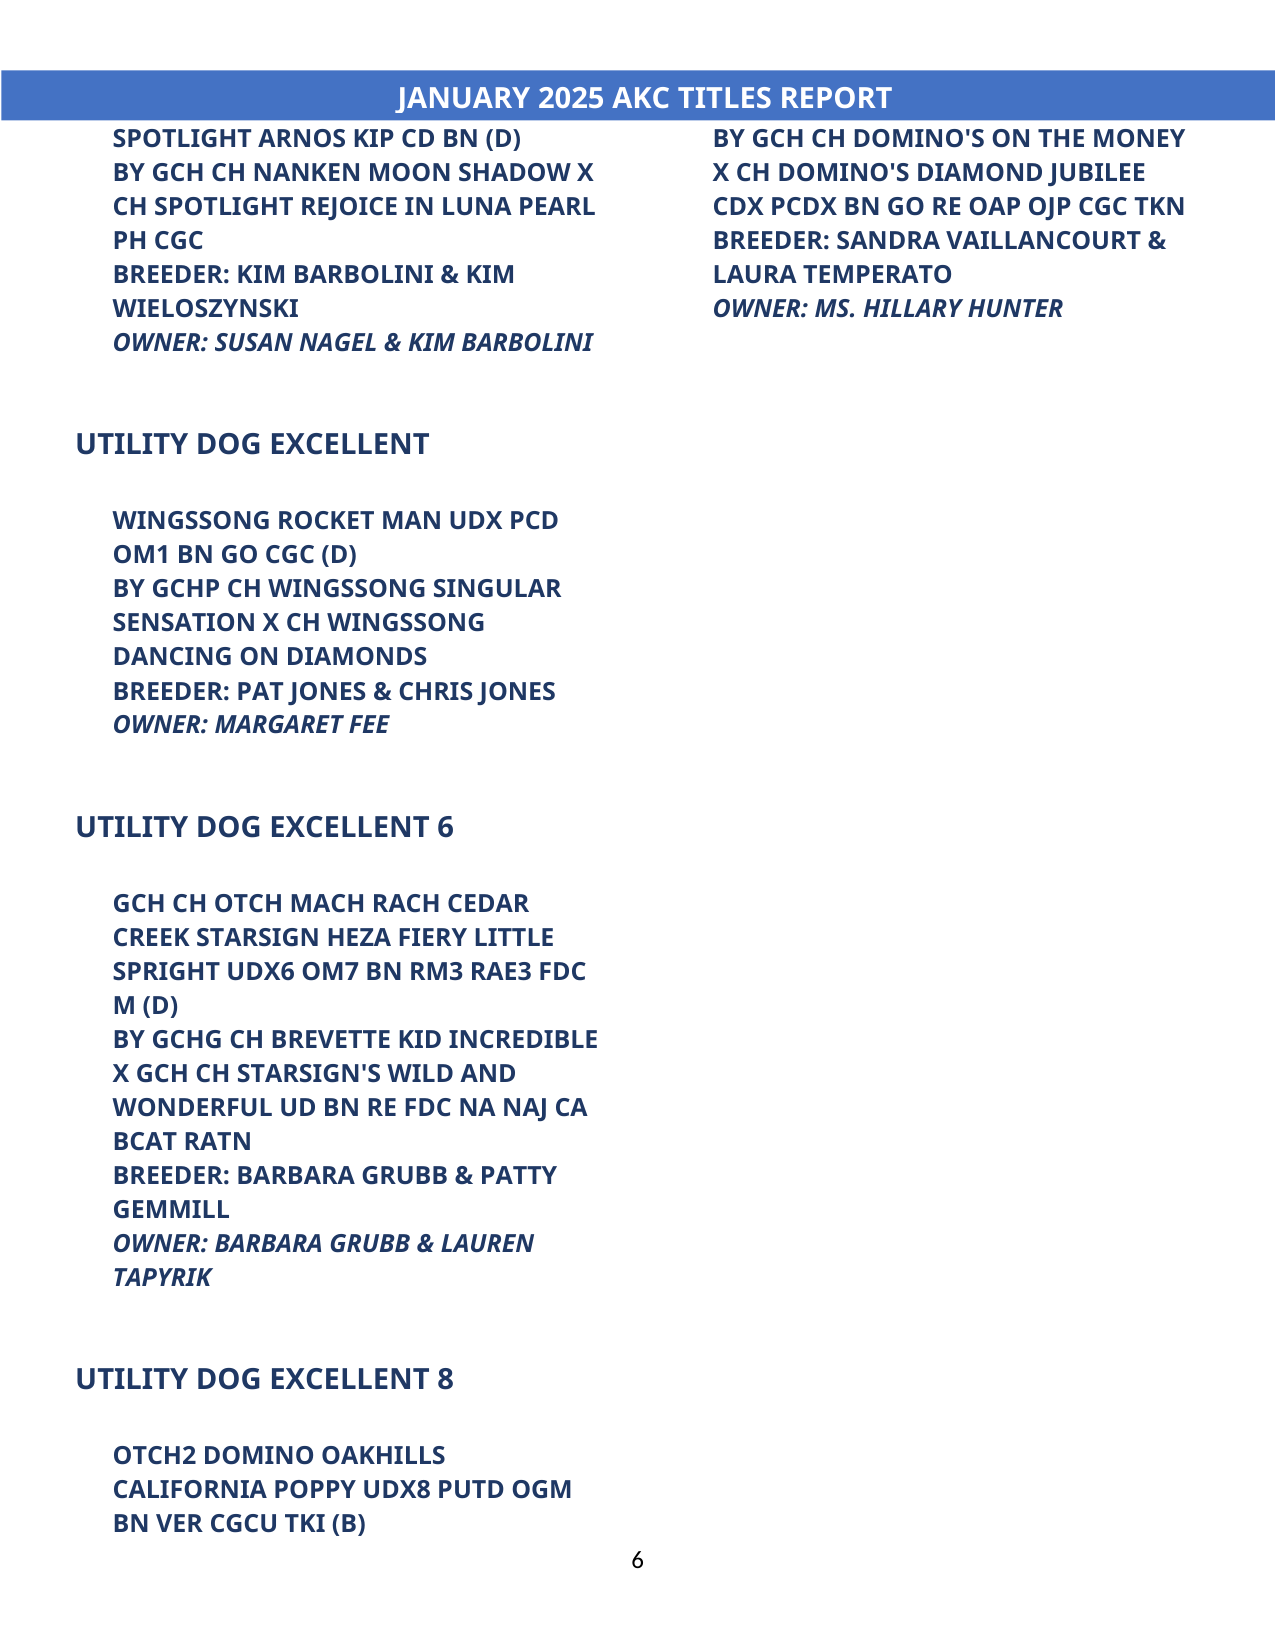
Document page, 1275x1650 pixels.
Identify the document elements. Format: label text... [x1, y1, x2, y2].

text Owner: Barbara Grubb & Lauren Tapyrik [112, 1226, 600, 1294]
text By GCHG CH Brevette Kid Incredible x GCH CH Starsign's Wild And Wonderful UD BN RE FDC NA NAJ CA BCAT RATN [112, 1021, 600, 1158]
text By GCH CH Domino's On The Money x CH Domino's Diamond Jubilee CDX PCDX BN GO RE OAP OJP CGC TKN [712, 121, 1200, 223]
text By GCHP CH Wingssong Singular Sensation x CH Wingssong Dancing On Diamonds [112, 571, 600, 673]
text UTILITY DOG EXCELLENT 8 [75, 1358, 600, 1398]
text Breeder: Kim Barbolini & Kim Wieloszynski [112, 257, 600, 325]
text OTCH2 Domino Oakhills California Poppy UDX8 PUTD OGM BN VER CGCU TKI (B) [112, 1438, 600, 1540]
text Breeder: Sandra Vaillancourt & Laura Temperato [712, 223, 1200, 291]
text Owner: Susan Nagel & Kim Barbolini [112, 325, 600, 359]
text Breeder: Pat Jones & Chris Jones [112, 673, 600, 707]
text By GCH CH Nanken Moon Shadow x CH Spotlight Rejoice In Luna Pearl Ph CGC [112, 154, 600, 257]
text Wingssong Rocket Man UDX PCD OM1 BN GO CGC (D) [112, 503, 600, 571]
text UTILITY DOG EXCELLENT [75, 423, 600, 463]
text UTILITY DOG EXCELLENT 6 [75, 806, 600, 846]
text GCH CH OTCH MACH RACH Cedar Creek Starsign Heza Fiery Little Spright UDX6 OM7 BN RM3 RAE3 FDC M (D) [112, 885, 600, 1021]
text Spotlight Arnos Kip CD BN (D) [112, 121, 600, 154]
text Owner: Ms. Hillary Hunter [712, 291, 1200, 325]
text Breeder: Barbara Grubb & Patty Gemmill [112, 1158, 600, 1226]
text Owner: Margaret Fee [112, 707, 600, 741]
